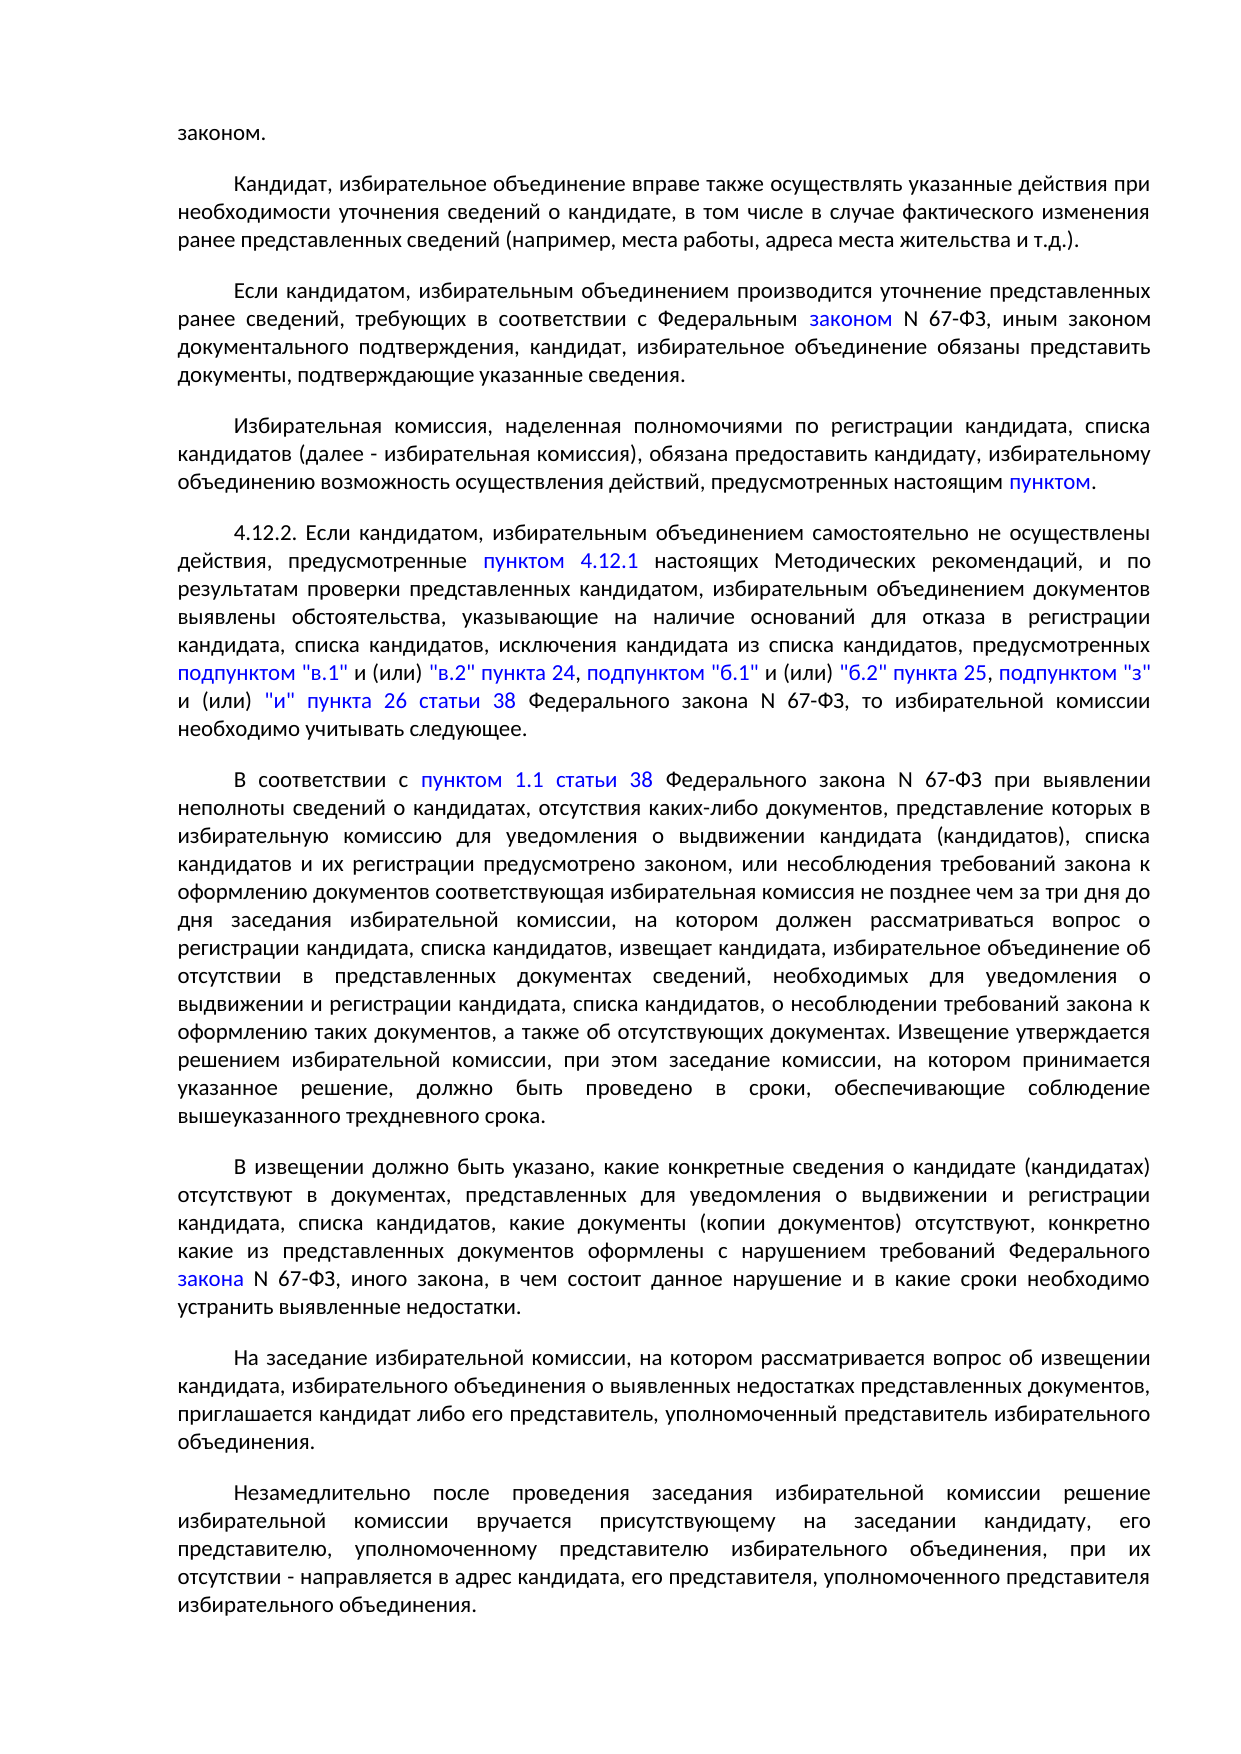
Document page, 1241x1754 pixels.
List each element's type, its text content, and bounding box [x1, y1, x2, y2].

text Кандидат, избирательное объединение вправе также осуществлять указанные действия при необходимости уточнения сведений о кандидате, в том числе в случае фактического изменения ранее представленных сведений (например, места работы, адреса места жительства и т.д.). [177, 169, 1152, 253]
text В соответствии с пунктом 1.1 статьи 38 Федерального закона N 67-ФЗ при выявлении неполноты сведений о кандидатах, отсутствия каких-либо документов, представление которых в избирательную комиссию для уведомления о выдвижении кандидата (кандидатов), списка кандидатов и их регистрации предусмотрено законом, или несоблюдения требований закона к оформлению документов соответствующая избирательная комиссия не позднее чем за три дня до дня заседания избирательной комиссии, на котором должен рассматриваться вопрос о регистрации кандидата, списка кандидатов, извещает кандидата, избирательное объединение об отсутствии в представленных документах сведений, необходимых для уведомления о выдвижении и регистрации кандидата, списка кандидатов, о несоблюдении требований закона к оформлению таких документов, а также об отсутствующих документах. Извещение утверждается решением избирательной комиссии, при этом заседание комиссии, на котором принимается указанное решение, должно быть проведено в сроки, обеспечивающие соблюдение вышеуказанного трехдневного срока. [177, 765, 1152, 1129]
text На заседание избирательной комиссии, на котором рассматривается вопрос об извещении кандидата, избирательного объединения о выявленных недостатках представленных документов, приглашается кандидат либо его представитель, уполномоченный представитель избирательного объединения. [177, 1343, 1152, 1455]
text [177, 118, 1152, 146]
text Если кандидатом, избирательным объединением производится уточнение представленных ранее сведений, требующих в соответствии с Федеральным законом N 67-ФЗ, иным законом документального подтверждения, кандидат, избирательное объединение обязаны представить документы, подтверждающие указанные сведения. [177, 276, 1152, 388]
text Незамедлительно после проведения заседания избирательной комиссии решение избирательной комиссии вручается присутствующему на заседании кандидату, его представителю, уполномоченному представителю избирательного объединения, при их отсутствии - направляется в адрес кандидата, его представителя, уполномоченного представителя избирательного объединения. [177, 1478, 1152, 1618]
text Избирательная комиссия, наделенная полномочиями по регистрации кандидата, списка кандидатов (далее - избирательная комиссия), обязана предоставить кандидату, избирательному объединению возможность осуществления действий, предусмотренных настоящим пунктом. [177, 411, 1152, 495]
text 4.12.2. Если кандидатом, избирательным объединением самостоятельно не осуществлены действия, предусмотренные пунктом 4.12.1 настоящих Методических рекомендаций, и по результатам проверки представленных кандидатом, избирательным объединением документов выявлены обстоятельства, указывающие на наличие оснований для отказа в регистрации кандидата, списка кандидатов, исключения кандидата из списка кандидатов, предусмотренных подпунктом "в.1" и (или) "в.2" пункта 24, подпунктом "б.1" и (или) "б.2" пункта 25, подпунктом "з" и (или) "и" пункта 26 статьи 38 Федерального закона N 67-ФЗ, то избирательной комиссии необходимо учитывать следующее. [177, 518, 1152, 742]
text В извещении должно быть указано, какие конкретные сведения о кандидате (кандидатах) отсутствуют в документах, представленных для уведомления о выдвижении и регистрации кандидата, списка кандидатов, какие документы (копии документов) отсутствуют, конкретно какие из представленных документов оформлены с нарушением требований Федерального закона N 67-ФЗ, иного закона, в чем состоит данное нарушение и в какие сроки необходимо устранить выявленные недостатки. [177, 1152, 1152, 1320]
